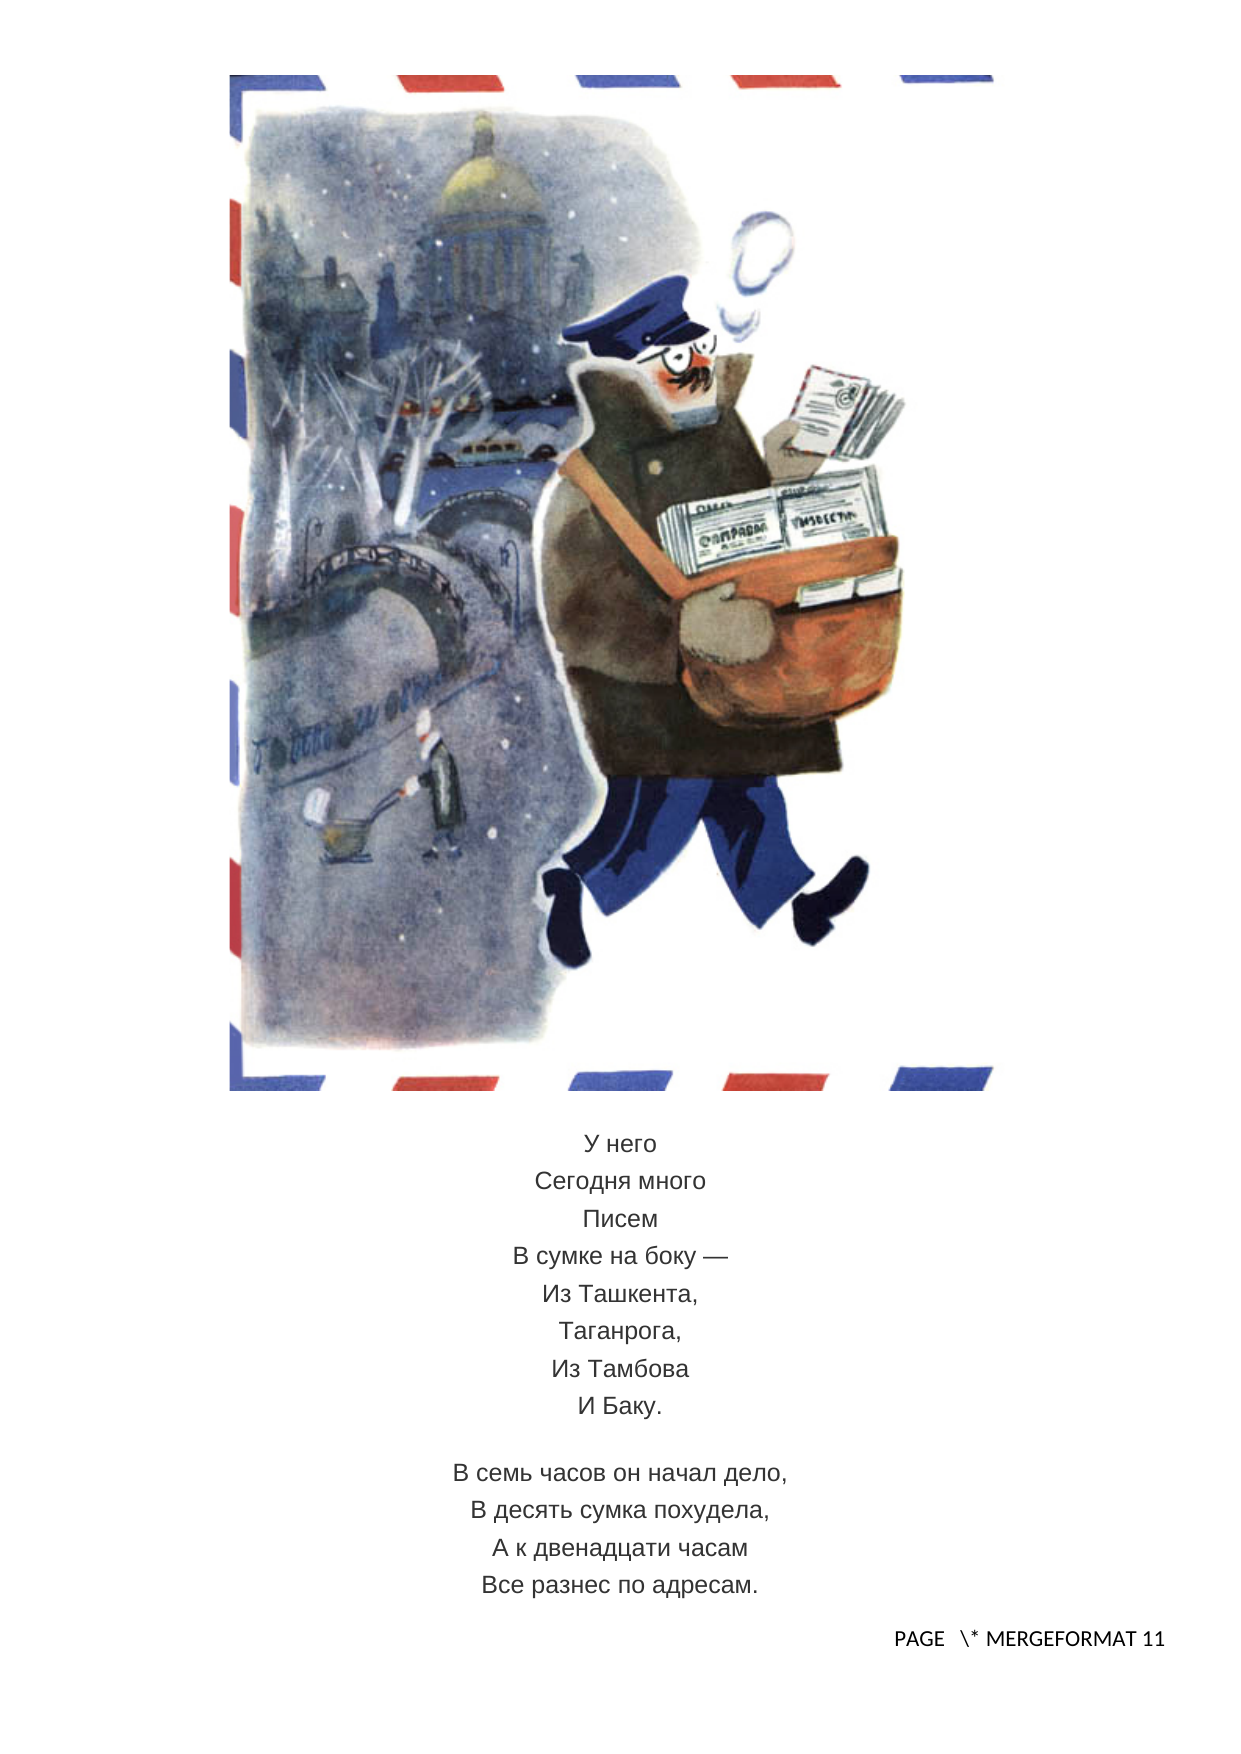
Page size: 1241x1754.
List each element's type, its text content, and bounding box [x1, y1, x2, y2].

picture [229, 75, 1011, 1091]
text В семь часов он начал дело, В десять сумка похудела, А к двенадцати часам Все разнес по адресам. [75, 1449, 1165, 1599]
text У него Сегодня много Писем В сумке на боку — Из Ташкента, Таганрога, Из Тамбова И Баку. [75, 1120, 1165, 1420]
